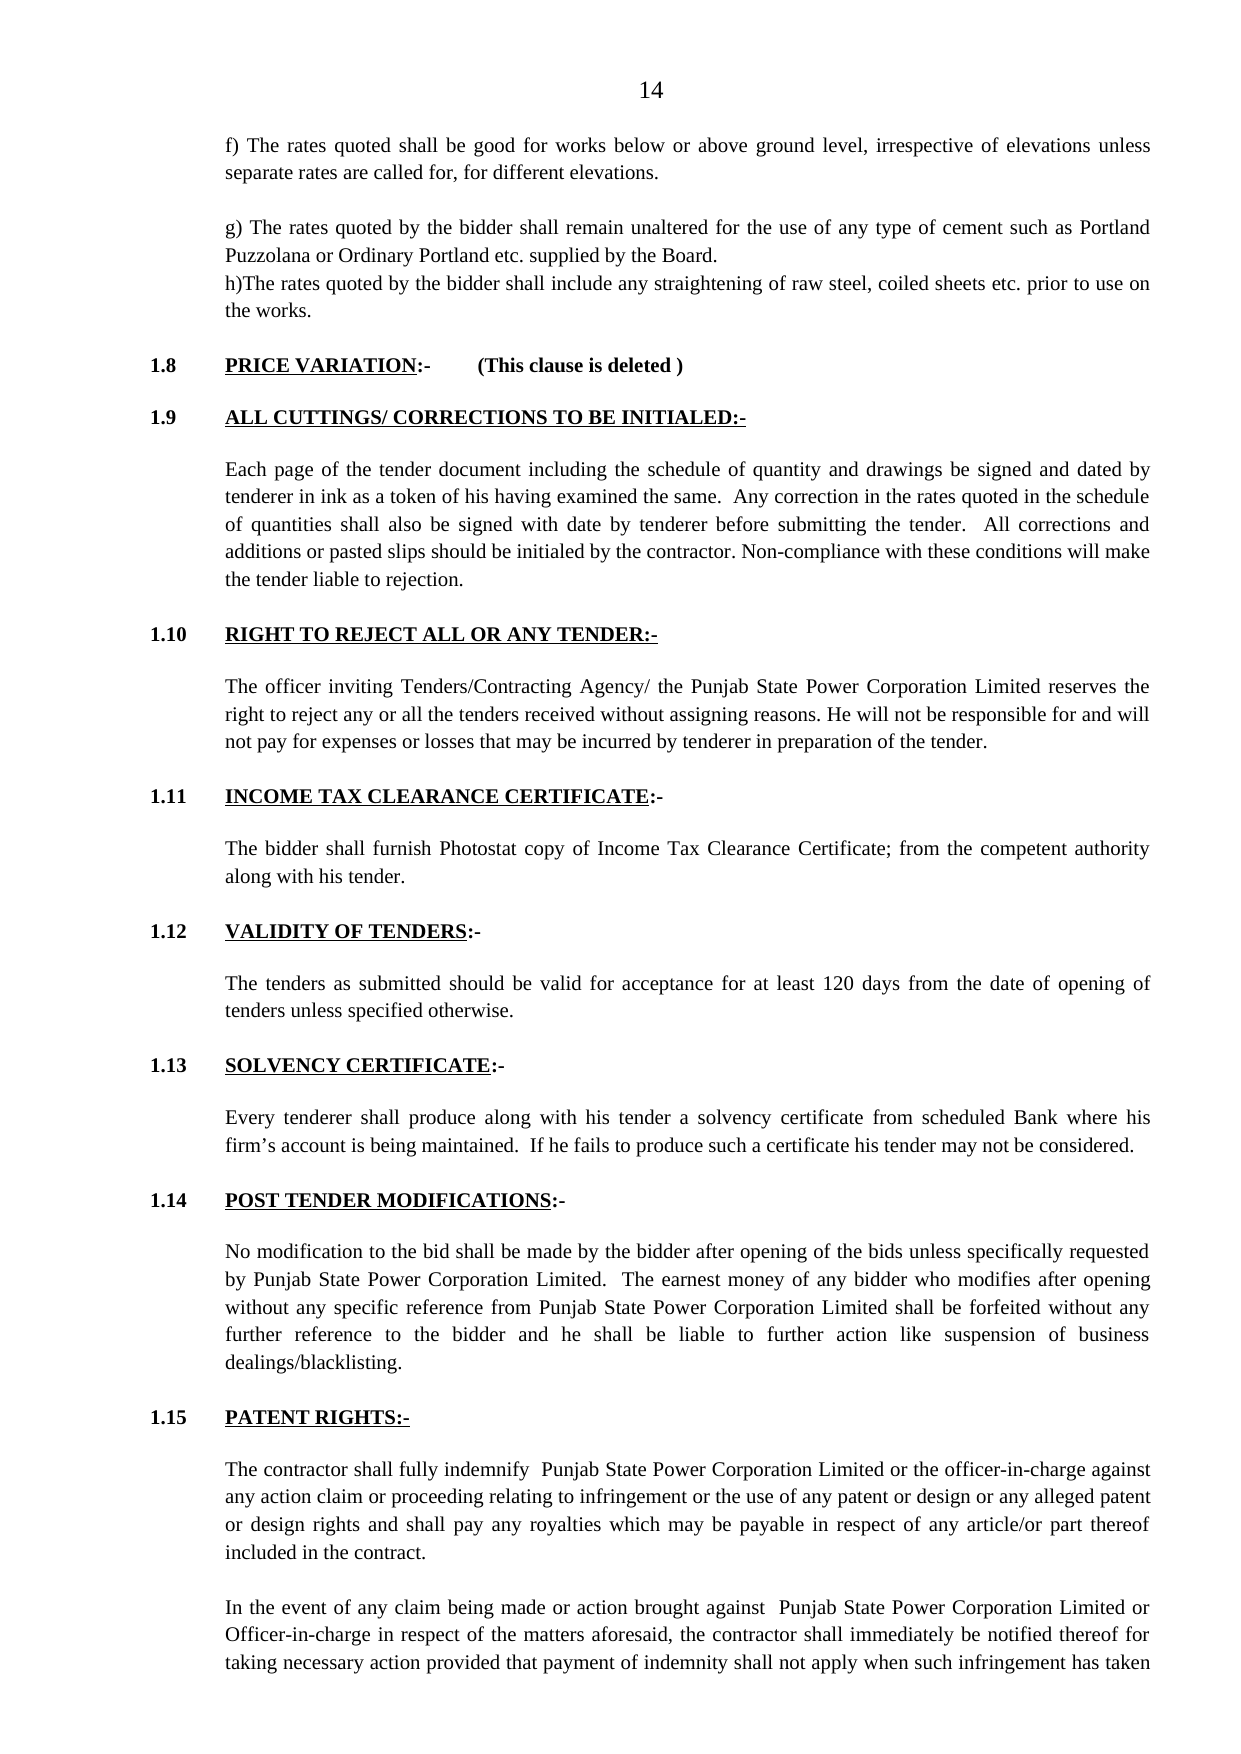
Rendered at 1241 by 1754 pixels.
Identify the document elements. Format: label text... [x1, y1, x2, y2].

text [225, 1595, 1152, 1674]
list RIGHT TO REJECT ALL OR ANY TENDER:- [150, 622, 1152, 646]
text The officer inviting Tenders/Contracting Agency/ the Punjab State Power Corporation Limited reserves the right to reject any or all the tenders received without assigning reasons. He will not be responsible for and will not pay for expenses or losses that may be incurred by tenderer in preparation of the tender. [225, 674, 1152, 753]
text f) The rates quoted shall be good for works below or above ground level, irrespective of elevations unless separate rates are called for, for different elevations. [225, 132, 1152, 184]
list SOLVENCY CERTIFICATE:- [150, 1053, 1152, 1077]
list PATENT RIGHTS:- [150, 1405, 1152, 1429]
text g) The rates quoted by the bidder shall remain unaltered for the use of any type of cement such as Portland Puzzolana or Ordinary Portland etc. supplied by the Board. [225, 215, 1152, 267]
text The contractor shall fully indemnify Punjab State Power Corporation Limited or the officer-in-charge against any action claim or proceeding relating to infringement or the use of any patent or design or any alleged patent or design rights and shall pay any royalties which may be payable in respect of any article/or part thereof included in the contract. [225, 1457, 1152, 1564]
text The tenders as submitted should be valid for acceptance for at least 120 days from the date of opening of tenders unless specified otherwise. [225, 971, 1152, 1022]
list POST TENDER MODIFICATIONS:- [150, 1188, 1152, 1212]
list ALL CUTTINGS/ CORRECTIONS TO BE INITIALED:- [150, 405, 1152, 429]
text No modification to the bid shall be made by the bidder after opening of the bids unless specifically requested by Punjab State Power Corporation Limited. The earnest money of any bidder who modifies after opening without any specific reference from Punjab State Power Corporation Limited shall be forfeited without any further reference to the bidder and he shall be liable to further action like suspension of business dealings/blacklisting. [225, 1239, 1152, 1374]
list VALIDITY OF TENDERS:- [150, 919, 1152, 943]
list PRICE VARIATION:- (This clause is deleted ) [150, 353, 1152, 377]
text Every tenderer shall produce along with his tender a solvency certificate from scheduled Bank where his firm’s account is being maintained. If he fails to produce such a certificate his tender may not be considered. [225, 1105, 1152, 1157]
text The bidder shall furnish Photostat copy of Income Tax Clearance Certificate; from the competent authority along with his tender. [225, 836, 1152, 888]
list INCOME TAX CLEARANCE CERTIFICATE:- [150, 784, 1152, 808]
text Each page of the tender document including the schedule of quantity and drawings be signed and dated by tenderer in ink as a token of his having examined the same. Any correction in the rates quoted in the schedule of quantities shall also be signed with date by tenderer before submitting the tender. All corrections and additions or pasted slips should be initialed by the contractor. Non-compliance with these conditions will make the tender liable to rejection. [225, 457, 1152, 591]
text h)The rates quoted by the bidder shall include any straightening of raw steel, coiled sheets etc. prior to use on the works. [225, 271, 1152, 322]
